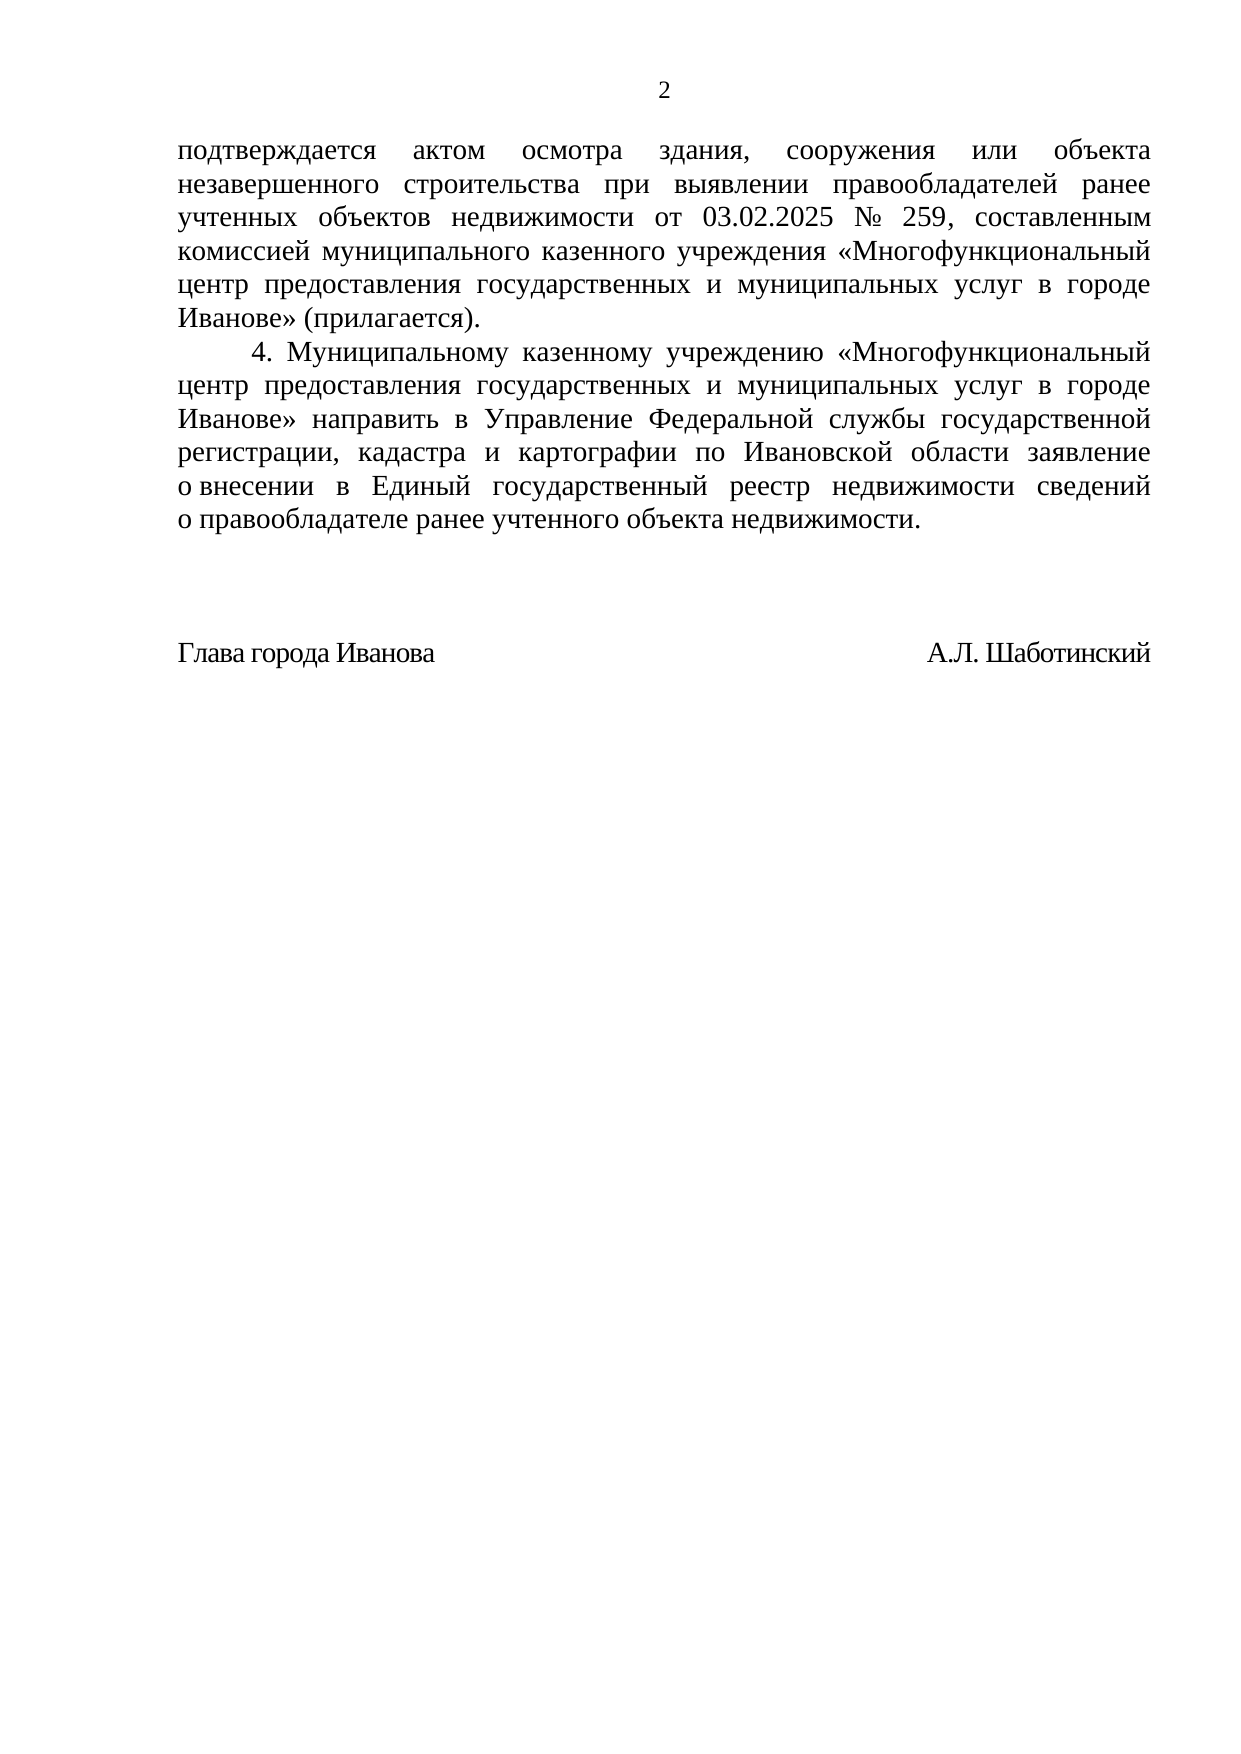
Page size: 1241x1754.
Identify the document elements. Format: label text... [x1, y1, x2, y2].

text 4. Муниципальному казенному учреждению «Многофункциональный центр предоставления государственных и муниципальных услуг в городе Иванове» направить в Управление Федеральной службы государственной регистрации, кадастра и картографии по Ивановской области заявление о внесении в Единый государственный реестр недвижимости сведений о правообладателе ранее учтенного объекта недвижимости. [177, 334, 1152, 535]
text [177, 132, 1152, 334]
table_header А.Л. Шаботинский [664, 636, 1163, 669]
table_header Глава города Иванова [166, 636, 664, 669]
